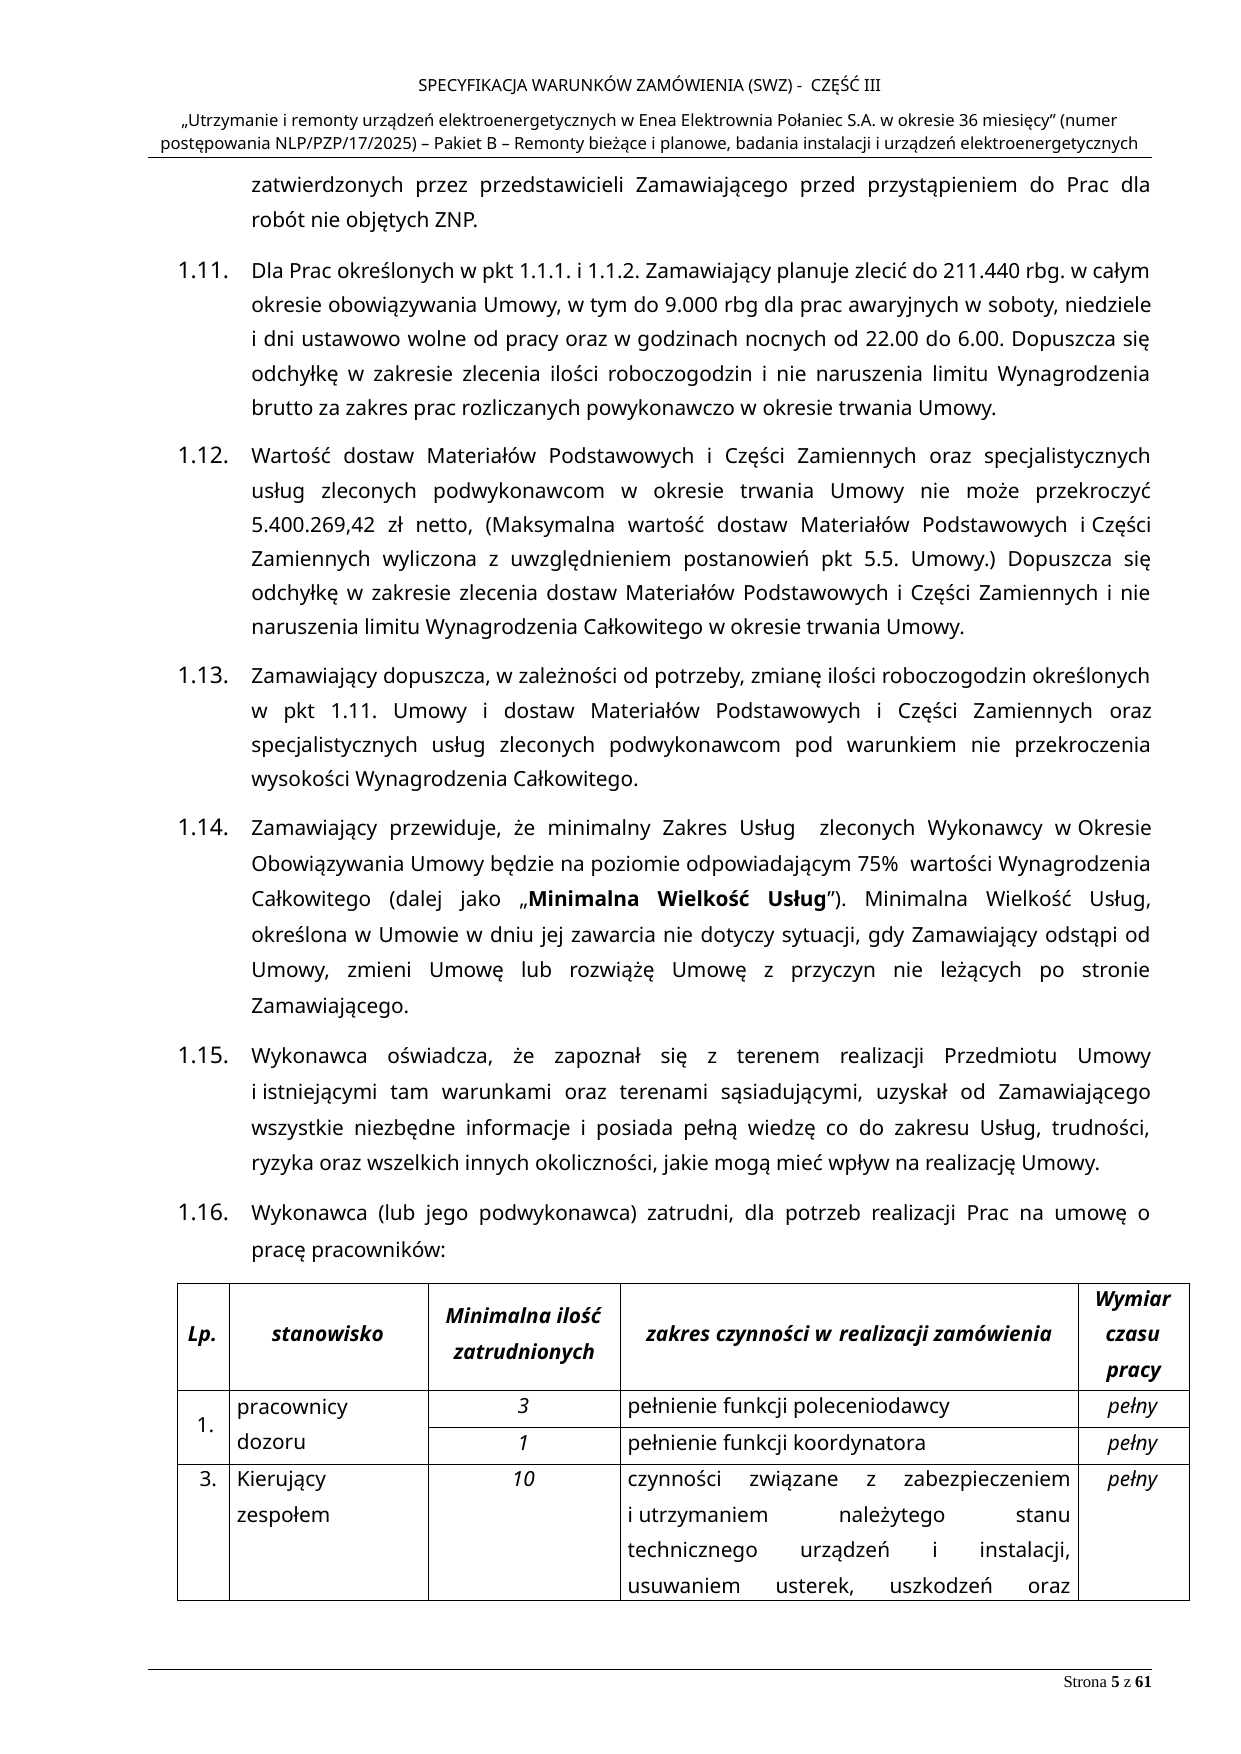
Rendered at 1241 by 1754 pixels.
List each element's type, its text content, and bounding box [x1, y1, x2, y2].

table_cell 1 [429, 1428, 620, 1463]
table_cell pełnienie funkcji koordynatora [621, 1428, 1078, 1463]
table_header stanowisko [230, 1284, 428, 1390]
table_cell pełny [1079, 1428, 1189, 1463]
table_cell [178, 1391, 229, 1463]
table_header Wymiar czasu pracy [1079, 1284, 1189, 1390]
table_cell [178, 1465, 229, 1599]
table_cell pracownicy dozoru [230, 1391, 428, 1463]
subtitle Dla Prac określonych w pkt 1.1.1. i 1.1.2. Zamawiający planuje zlecić do 211.440 rbg. w całym okresie obowiązywania Umowy, w tym do 9.000 rbg dla prac awaryjnych w soboty, niedziele i dni ustawowo wolne od pracy oraz w godzinach nocnych od 22.00 do 6.00. Dopuszcza się odchyłkę w zakresie zlecenia ilości roboczogodzin i nie naruszenia limitu Wynagrodzenia brutto za zakres prac rozliczanych powykonawczo w okresie trwania Umowy. [177, 254, 1152, 421]
subtitle Wykonawca (lub jego podwykonawca) zatrudni, dla potrzeb realizacji Prac na umowę o pracę pracowników: [177, 1196, 1152, 1263]
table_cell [621, 1465, 1078, 1599]
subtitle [177, 170, 1152, 234]
table_cell Kierujący zespołem [230, 1465, 428, 1599]
table_cell pełnienie funkcji poleceniodawcy [621, 1391, 1078, 1427]
table_header zakres czynności w realizacji zamówienia [621, 1284, 1078, 1390]
subtitle Zamawiający dopuszcza, w zależności od potrzeby, zmianę ilości roboczogodzin określonych w pkt 1.11. Umowy i dostaw Materiałów Podstawowych i Części Zamiennych oraz specjalistycznych usług zleconych podwykonawcom pod warunkiem nie przekroczenia wysokości Wynagrodzenia Całkowitego. [177, 659, 1152, 792]
table_cell pełny [1079, 1465, 1189, 1599]
subtitle Wykonawca oświadcza, że zapoznał się z terenem realizacji Przedmiotu Umowy i istniejącymi tam warunkami oraz terenami sąsiadującymi, uzyskał od Zamawiającego wszystkie niezbędne informacje i posiada pełną wiedzę co do zakresu Usług, trudności, ryzyka oraz wszelkich innych okoliczności, jakie mogą mieć wpływ na realizację Umowy. [177, 1039, 1152, 1177]
subtitle Wartość dostaw Materiałów Podstawowych i Części Zamiennych oraz specjalistycznych usług zleconych podwykonawcom w okresie trwania Umowy nie może przekroczyć 5.400.269,42 zł netto, (Maksymalna wartość dostaw Materiałów Podstawowych i Części Zamiennych wyliczona z uwzględnieniem postanowień pkt 5.5. Umowy.) Dopuszcza się odchyłkę w zakresie zlecenia dostaw Materiałów Podstawowych i Części Zamiennych i nie naruszenia limitu Wynagrodzenia Całkowitego w okresie trwania Umowy. [177, 439, 1152, 641]
table_header Minimalna ilość zatrudnionych [429, 1284, 620, 1390]
subtitle Zamawiający przewiduje, że minimalny Zakres Usług zleconych Wykonawcy w Okresie Obowiązywania Umowy będzie na poziomie odpowiadającym 75% wartości Wynagrodzenia Całkowitego (dalej jako „Minimalna Wielkość Usług”). Minimalna Wielkość Usług, określona w Umowie w dniu jej zawarcia nie dotyczy sytuacji, gdy Zamawiający odstąpi od Umowy, zmieni Umowę lub rozwiążę Umowę z przyczyn nie leżących po stronie Zamawiającego. [177, 811, 1152, 1019]
table_header Lp. [178, 1284, 229, 1390]
table_cell 10 [429, 1465, 620, 1599]
table_cell pełny [1079, 1391, 1189, 1427]
table_cell 3 [429, 1391, 620, 1427]
